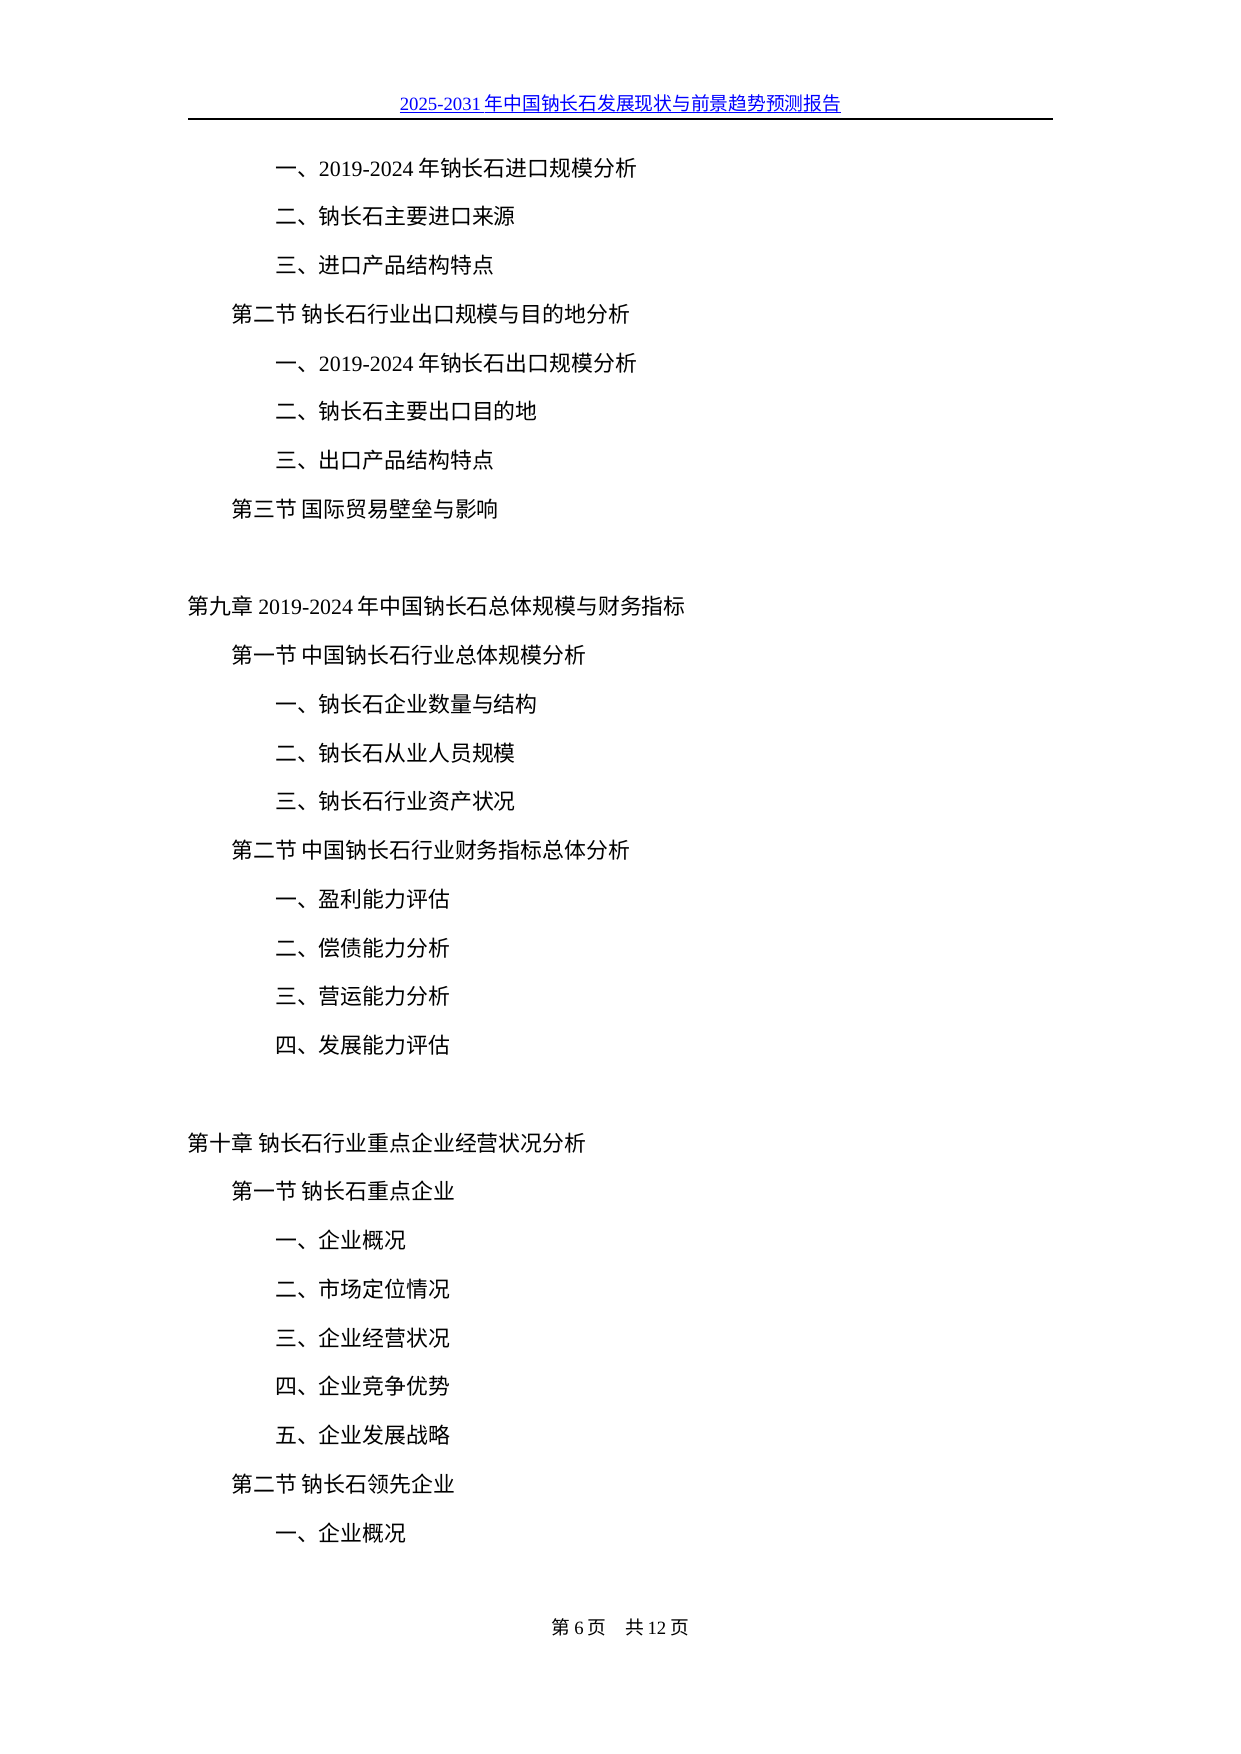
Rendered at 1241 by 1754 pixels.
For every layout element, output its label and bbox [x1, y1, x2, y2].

text [187, 150, 1053, 1548]
